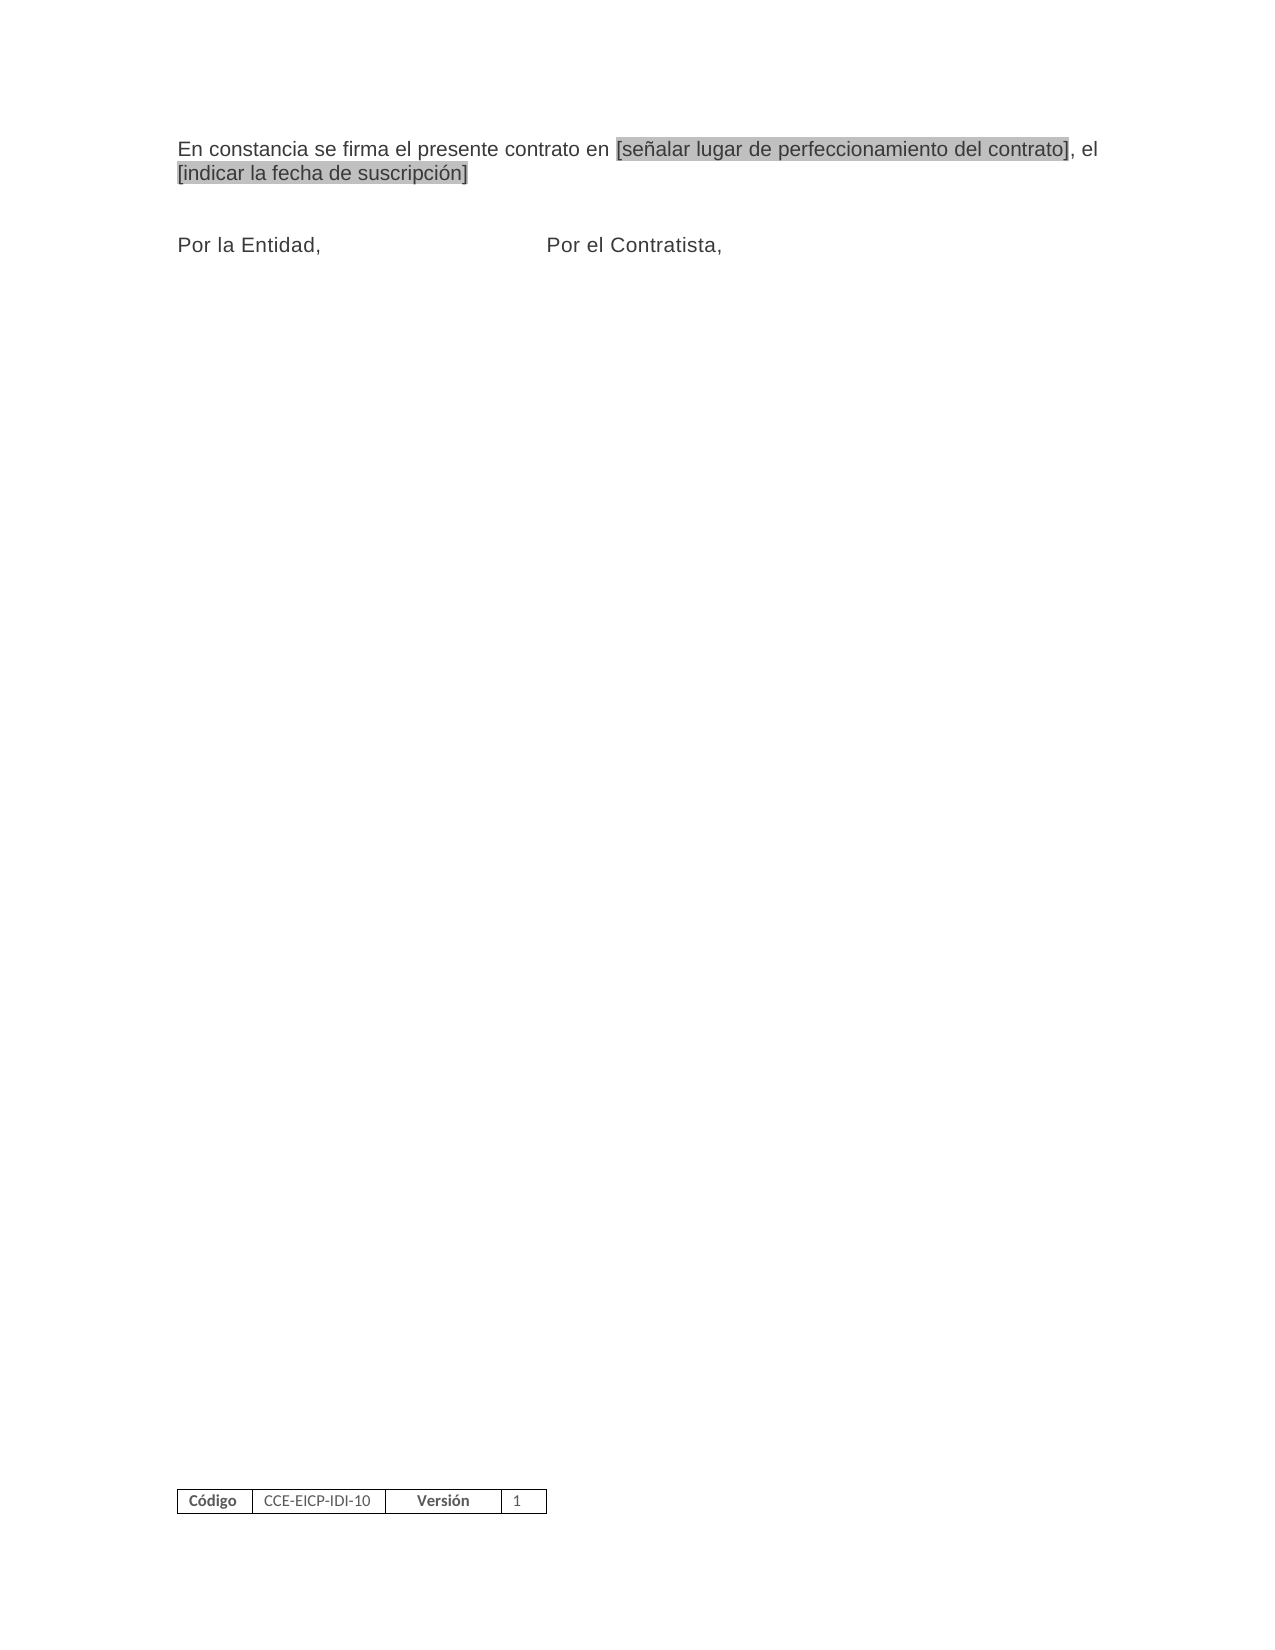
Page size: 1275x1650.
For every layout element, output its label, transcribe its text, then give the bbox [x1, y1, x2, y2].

title En constancia se firma el presente contrato en [señalar lugar de perfeccionamiento del contrato], el [indicar la fecha de suscripción] [177, 137, 1098, 184]
title Por la Entidad, Por el Contratista, [177, 232, 1098, 256]
